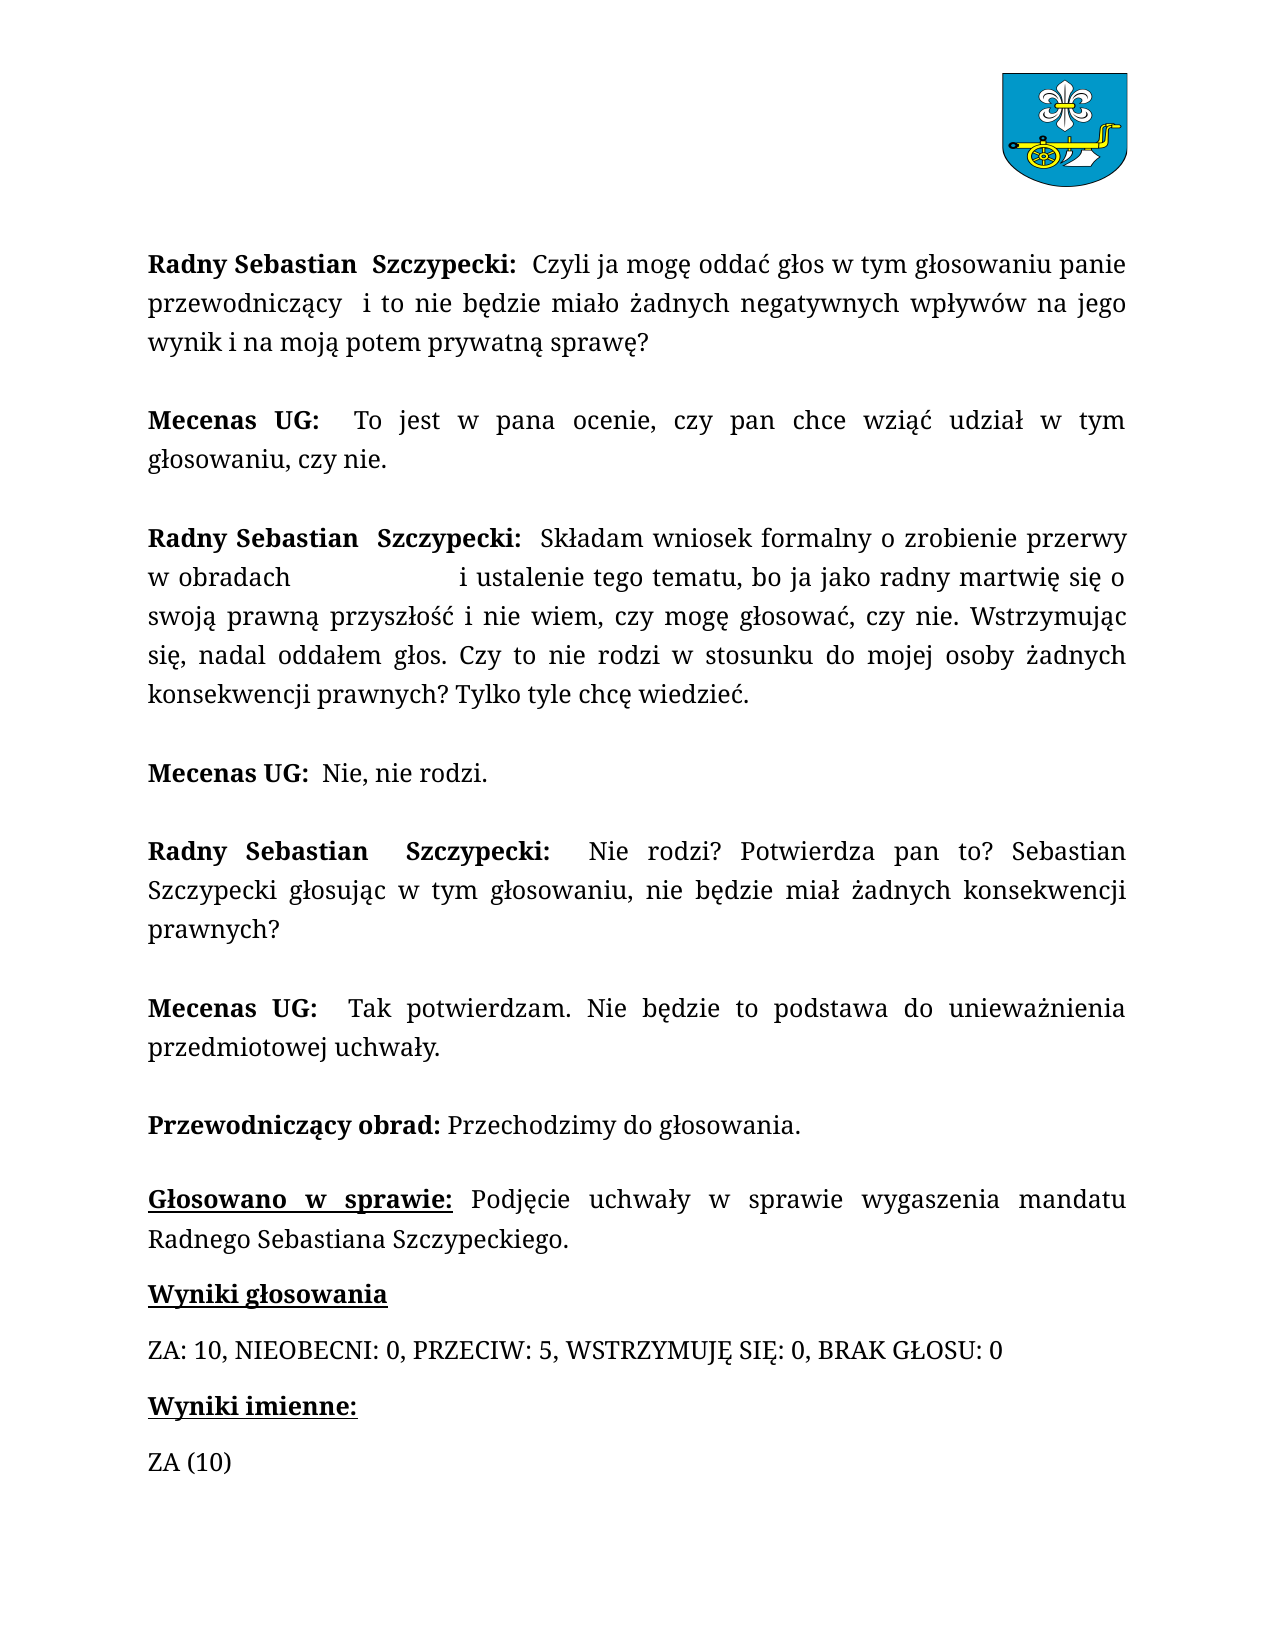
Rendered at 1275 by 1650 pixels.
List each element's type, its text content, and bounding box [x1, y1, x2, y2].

text Radny Sebastian Szczypecki: Czyli ja mogę oddać głos w tym głosowaniu panie przewodniczący i to nie będzie miało żadnych negatywnych wpływów na jego wynik i na moją potem prywatną sprawę? [148, 246, 1127, 359]
picture [1017, 128, 1107, 168]
text Mecenas UG: Tak potwierdzam. Nie będzie to podstawa do unieważnienia przedmiotowej uchwały. [148, 991, 1127, 1064]
text ZA (10) [148, 1445, 1127, 1479]
picture [1002, 152, 1054, 187]
text Głosowano w sprawie: Podjęcie uchwały w sprawie wygaszenia mandatu Radnego Sebastiana Szczypeckiego. [148, 1182, 1127, 1255]
picture [1104, 124, 1119, 133]
picture [1080, 153, 1128, 187]
picture [1040, 82, 1091, 130]
text Radny Sebastian Szczypecki: Nie rodzi? Potwierdza pan to? Sebastian Szczypecki głosując w tym głosowaniu, nie będzie miał żadnych konsekwencji prawnych? [148, 834, 1127, 946]
text Mecenas UG: Nie, nie rodzi. [148, 756, 1127, 789]
text ZA: 10, NIEOBECNI: 0, PRZECIW: 5, WSTRZYMUJĘ SIĘ: 0, BRAK GŁOSU: 0 [148, 1333, 1127, 1367]
text Przewodniczący obrad: Przechodzimy do głosowania. [148, 1108, 1127, 1142]
text Wyniki głosowania [148, 1277, 1127, 1311]
text Wyniki imienne: [148, 1389, 1127, 1423]
text Mecenas UG: To jest w pana ocenie, czy pan chce wziąć udział w tym głosowaniu, czy nie. [148, 403, 1127, 476]
text Radny Sebastian Szczypecki: Składam wniosek formalny o zrobienie przerwy w obradach i ustalenie tego tematu, bo ja jako radny martwię się o swoją prawną przyszłość i nie wiem, czy mogę głosować, czy nie. Wstrzymując się, nadal oddałem głos. Czy to nie rodzi w stosunku do mojej osoby żadnych konsekwencji prawnych? Tylko tyle chcę wiedzieć. [148, 521, 1127, 711]
